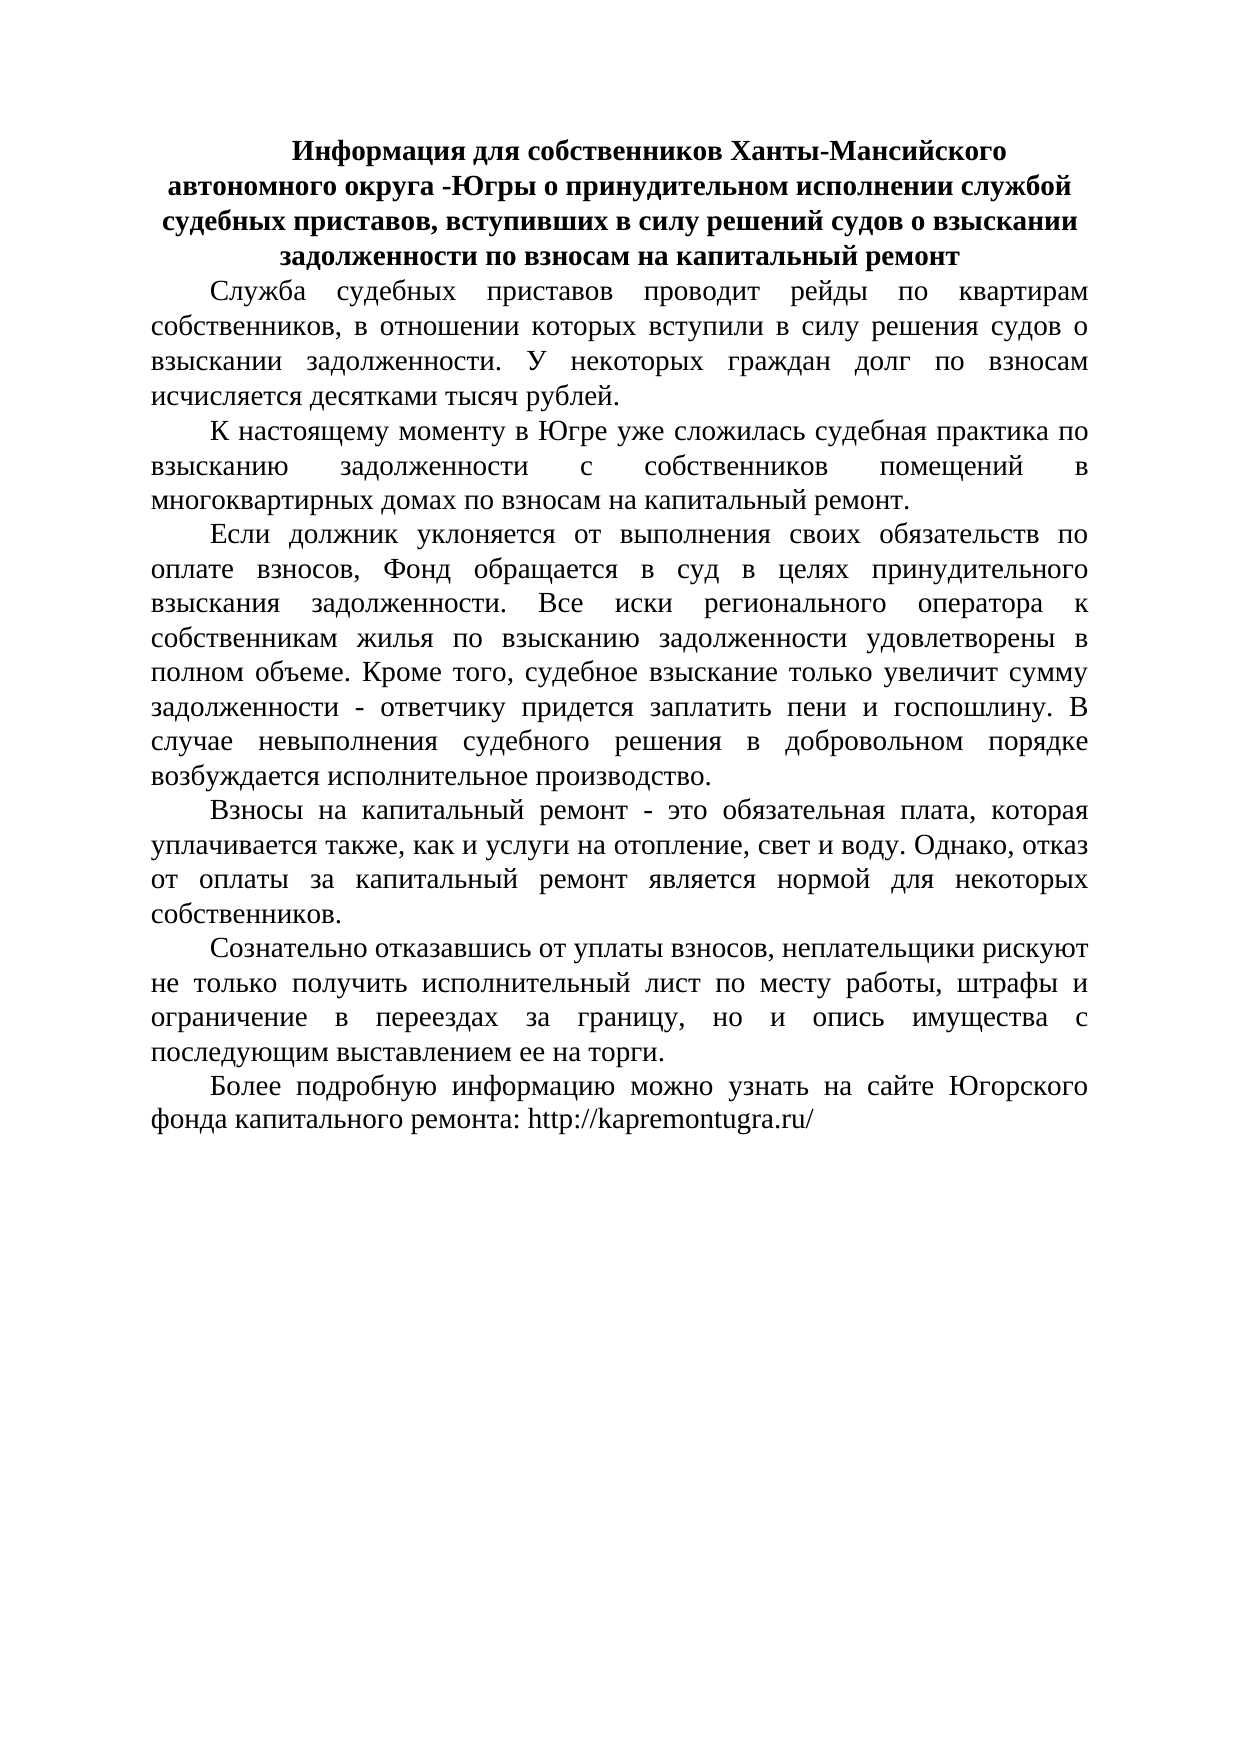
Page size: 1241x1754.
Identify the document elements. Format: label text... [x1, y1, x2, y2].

text Информация для собственников Ханты-Мансийского автономного округа -Югры о принудительном исполнении службой судебных приставов, вступивших в силу решений судов о взыскании задолженности по взносам на капитальный ремонт [151, 133, 1089, 273]
text К настоящему моменту в Югре уже сложилась судебная практика по взысканию задолженности с собственников помещений в многоквартирных домах по взносам на капитальный ремонт. [151, 413, 1089, 516]
text Служба судебных приставов проводит рейды по квартирам собственников, в отношении которых вступили в силу решения судов о взыскании задолженности. У некоторых граждан долг по взносам исчисляется десятками тысяч рублей. [151, 273, 1089, 413]
text Взносы на капитальный ремонт - это обязательная плата, которая уплачивается также, как и услуги на отопление, свет и воду. Однако, отказ от оплаты за капитальный ремонт является нормой для некоторых собственников. [151, 792, 1089, 930]
text Если должник уклоняется от выполнения своих обязательств по оплате взносов, Фонд обращается в суд в целях принудительного взыскания задолженности. Все иски регионального оператора к собственникам жилья по взысканию задолженности удовлетворены в полном объеме. Кроме того, судебное взыскание только увеличит сумму задолженности - ответчику придется заплатить пени и госпошлину. В случае невыполнения судебного решения в добровольном порядке возбуждается исполнительное производство. [151, 516, 1089, 792]
text Сознательно отказавшись от уплаты взносов, неплательщики рискуют не только получить исполнительный лист по месту работы, штрафы и ограничение в переездах за границу, но и опись имущества с последующим выставлением ее на торги. [151, 930, 1089, 1068]
text Более подробную информацию можно узнать на сайте Югорского фонда капитального ремонта: http://kapremontugra.ru/ [151, 1068, 1089, 1135]
